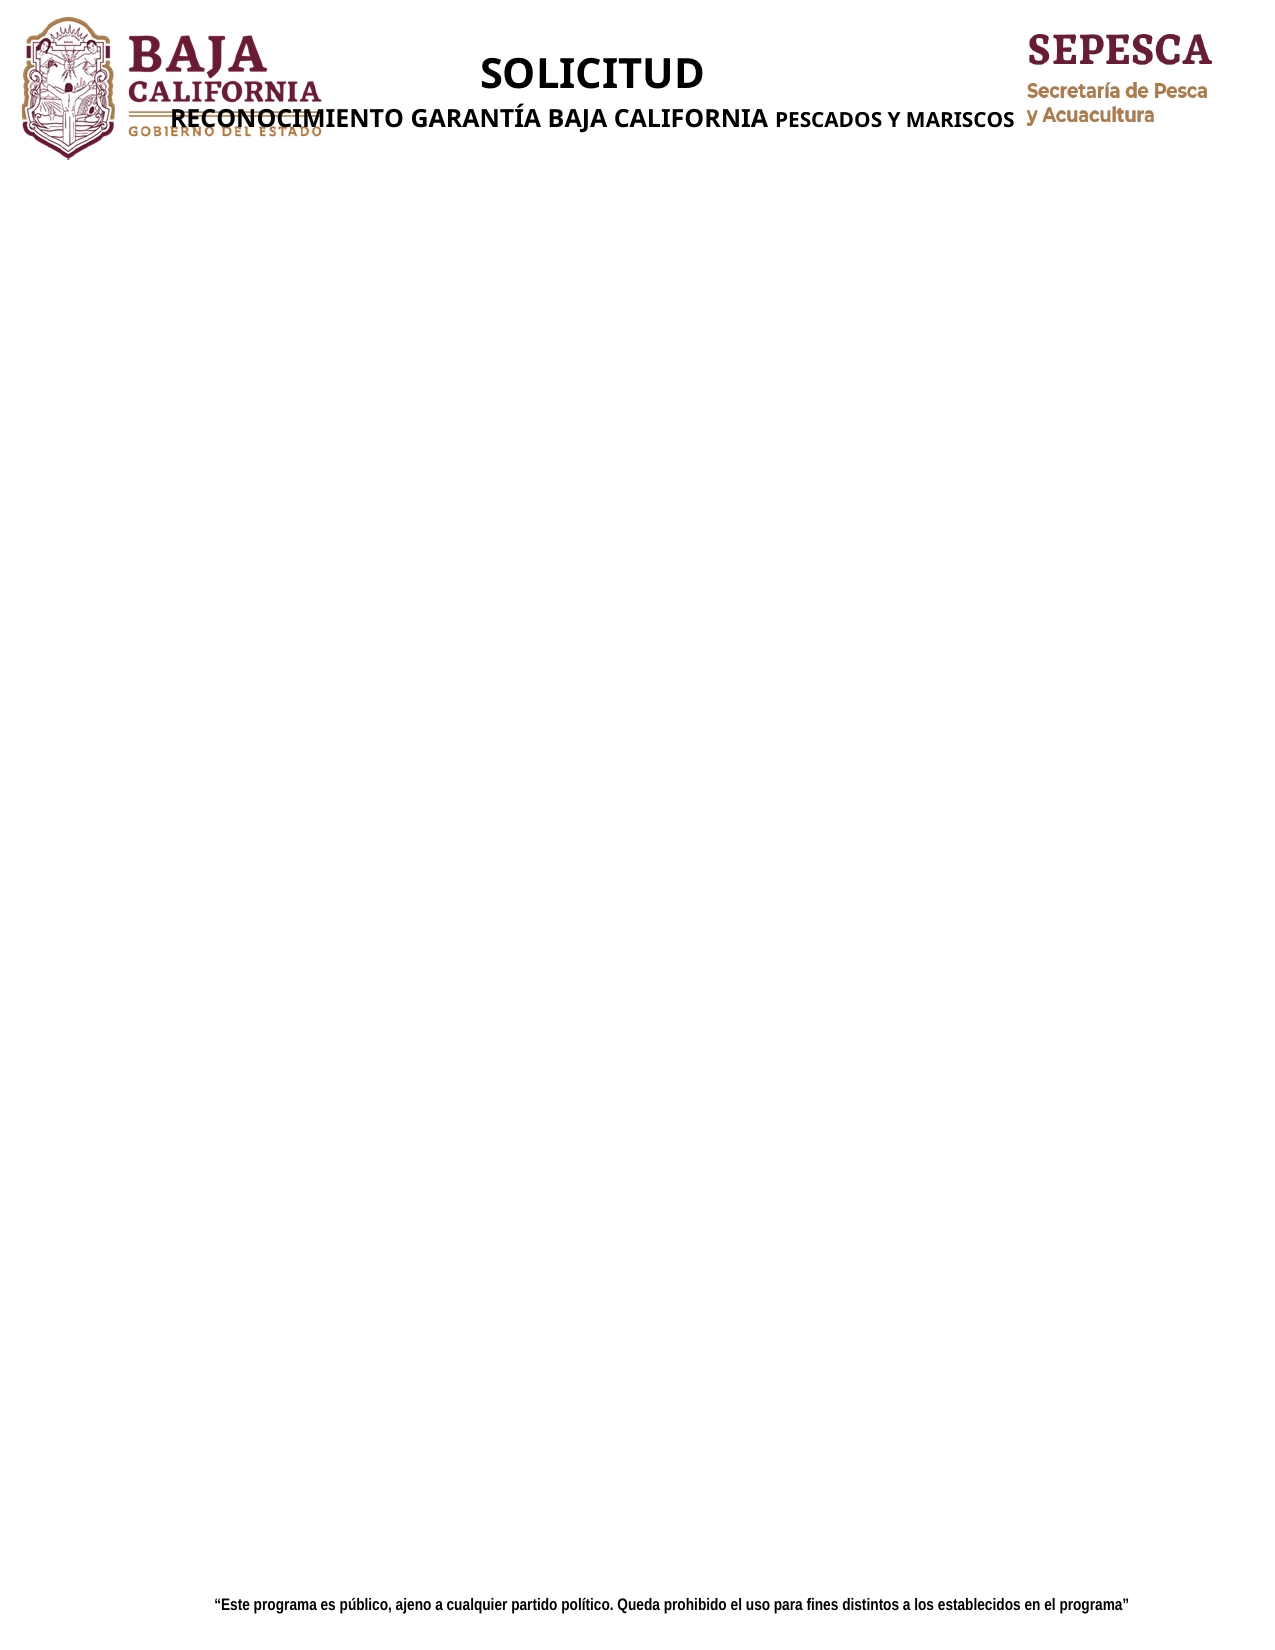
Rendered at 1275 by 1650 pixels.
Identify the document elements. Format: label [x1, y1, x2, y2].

picture [1021, 9, 1221, 152]
picture [21, 17, 329, 160]
